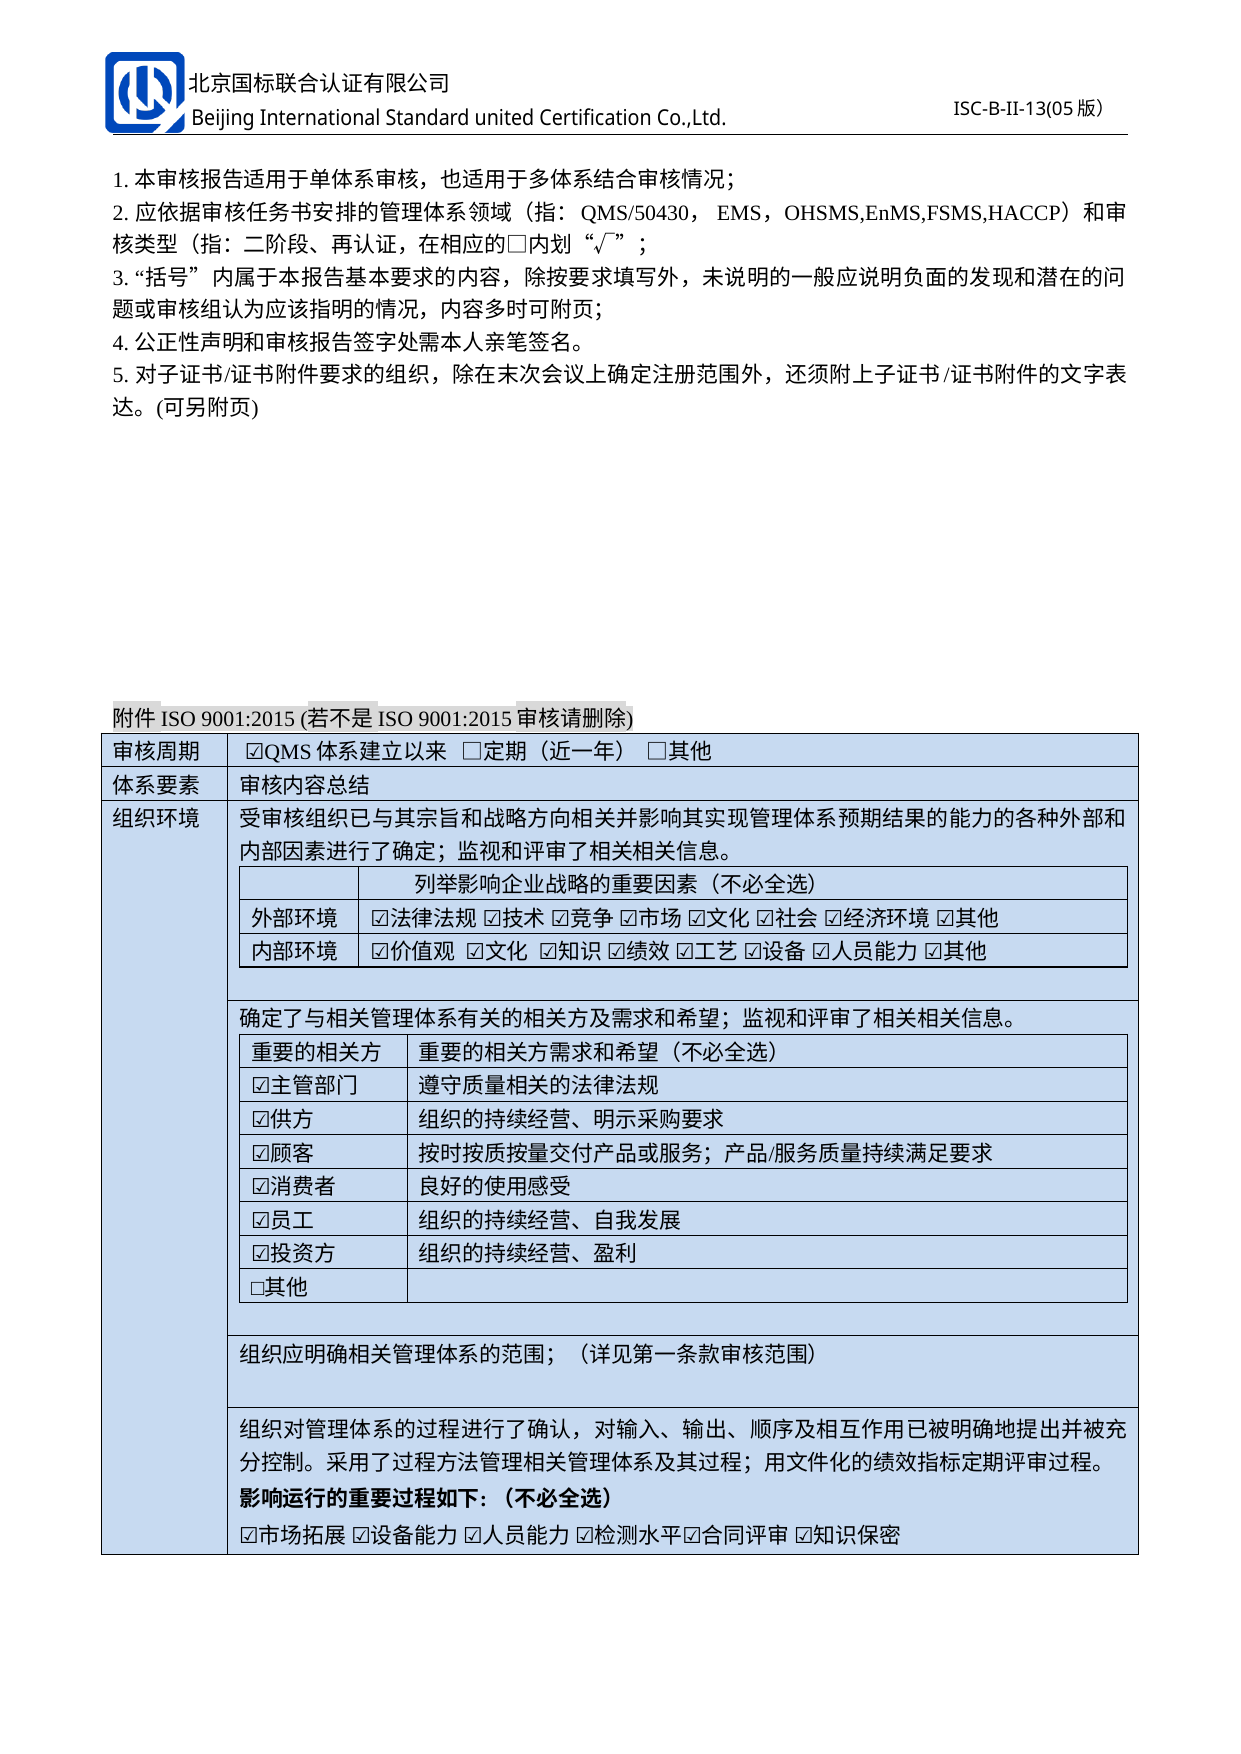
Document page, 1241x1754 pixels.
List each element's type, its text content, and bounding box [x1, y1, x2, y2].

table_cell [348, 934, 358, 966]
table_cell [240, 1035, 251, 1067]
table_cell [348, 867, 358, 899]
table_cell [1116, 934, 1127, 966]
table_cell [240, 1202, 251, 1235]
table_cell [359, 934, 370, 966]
text 2. 应依据审核任务书安排的管理体系领域（指：QMS/50430， EMS，OHSMS,EnMS,FSMS,HACCP）和审核类型（指：二阶段、再认证，在相应的□内划“√”； [112, 194, 1128, 259]
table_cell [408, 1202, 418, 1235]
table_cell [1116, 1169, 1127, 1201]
text 4. 公正性声明和审核报告签字处需本人亲笔签名。 [112, 324, 1128, 357]
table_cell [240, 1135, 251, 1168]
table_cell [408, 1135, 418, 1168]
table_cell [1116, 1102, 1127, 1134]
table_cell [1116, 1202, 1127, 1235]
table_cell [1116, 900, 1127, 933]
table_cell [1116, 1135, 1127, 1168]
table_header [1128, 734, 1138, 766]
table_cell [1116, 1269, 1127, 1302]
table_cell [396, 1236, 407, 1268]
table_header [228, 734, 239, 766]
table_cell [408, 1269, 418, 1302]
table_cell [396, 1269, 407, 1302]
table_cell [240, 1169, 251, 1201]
table_cell 组织环境 [102, 801, 227, 1554]
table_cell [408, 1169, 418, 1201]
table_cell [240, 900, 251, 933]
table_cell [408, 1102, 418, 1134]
text 1. 本审核报告适用于单体系审核，也适用于多体系结合审核情况； [112, 162, 1128, 194]
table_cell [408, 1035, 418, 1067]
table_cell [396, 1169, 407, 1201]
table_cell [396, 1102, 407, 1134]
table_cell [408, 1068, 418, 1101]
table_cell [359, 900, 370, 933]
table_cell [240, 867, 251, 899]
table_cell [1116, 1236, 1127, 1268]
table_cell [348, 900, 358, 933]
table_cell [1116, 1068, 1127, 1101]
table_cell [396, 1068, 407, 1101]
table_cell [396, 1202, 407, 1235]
text 3. “括号”内属于本报告基本要求的内容，除按要求填写外，未说明的一般应说明负面的发现和潜在的问题或审核组认为应该指明的情况，内容多时可附页； [112, 259, 1128, 324]
picture [105, 52, 185, 133]
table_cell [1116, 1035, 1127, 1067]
table_cell 组织应明确相关管理体系的范围；（详见第一条款审核范围） [228, 1336, 1138, 1407]
text 5. 对子证书/证书附件要求的组织，除在末次会议上确定注册范围外，还须附上子证书/证书附件的文字表达。(可另附页) [112, 357, 1128, 422]
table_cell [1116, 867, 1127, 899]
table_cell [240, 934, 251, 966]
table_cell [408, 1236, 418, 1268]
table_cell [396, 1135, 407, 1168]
text 附件ISO 9001:2015 (若不是ISO 9001:2015审核请删除) [112, 700, 1128, 733]
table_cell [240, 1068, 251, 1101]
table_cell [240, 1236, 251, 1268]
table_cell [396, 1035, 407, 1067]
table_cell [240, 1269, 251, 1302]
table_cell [228, 1408, 1138, 1554]
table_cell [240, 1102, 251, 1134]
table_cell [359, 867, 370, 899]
